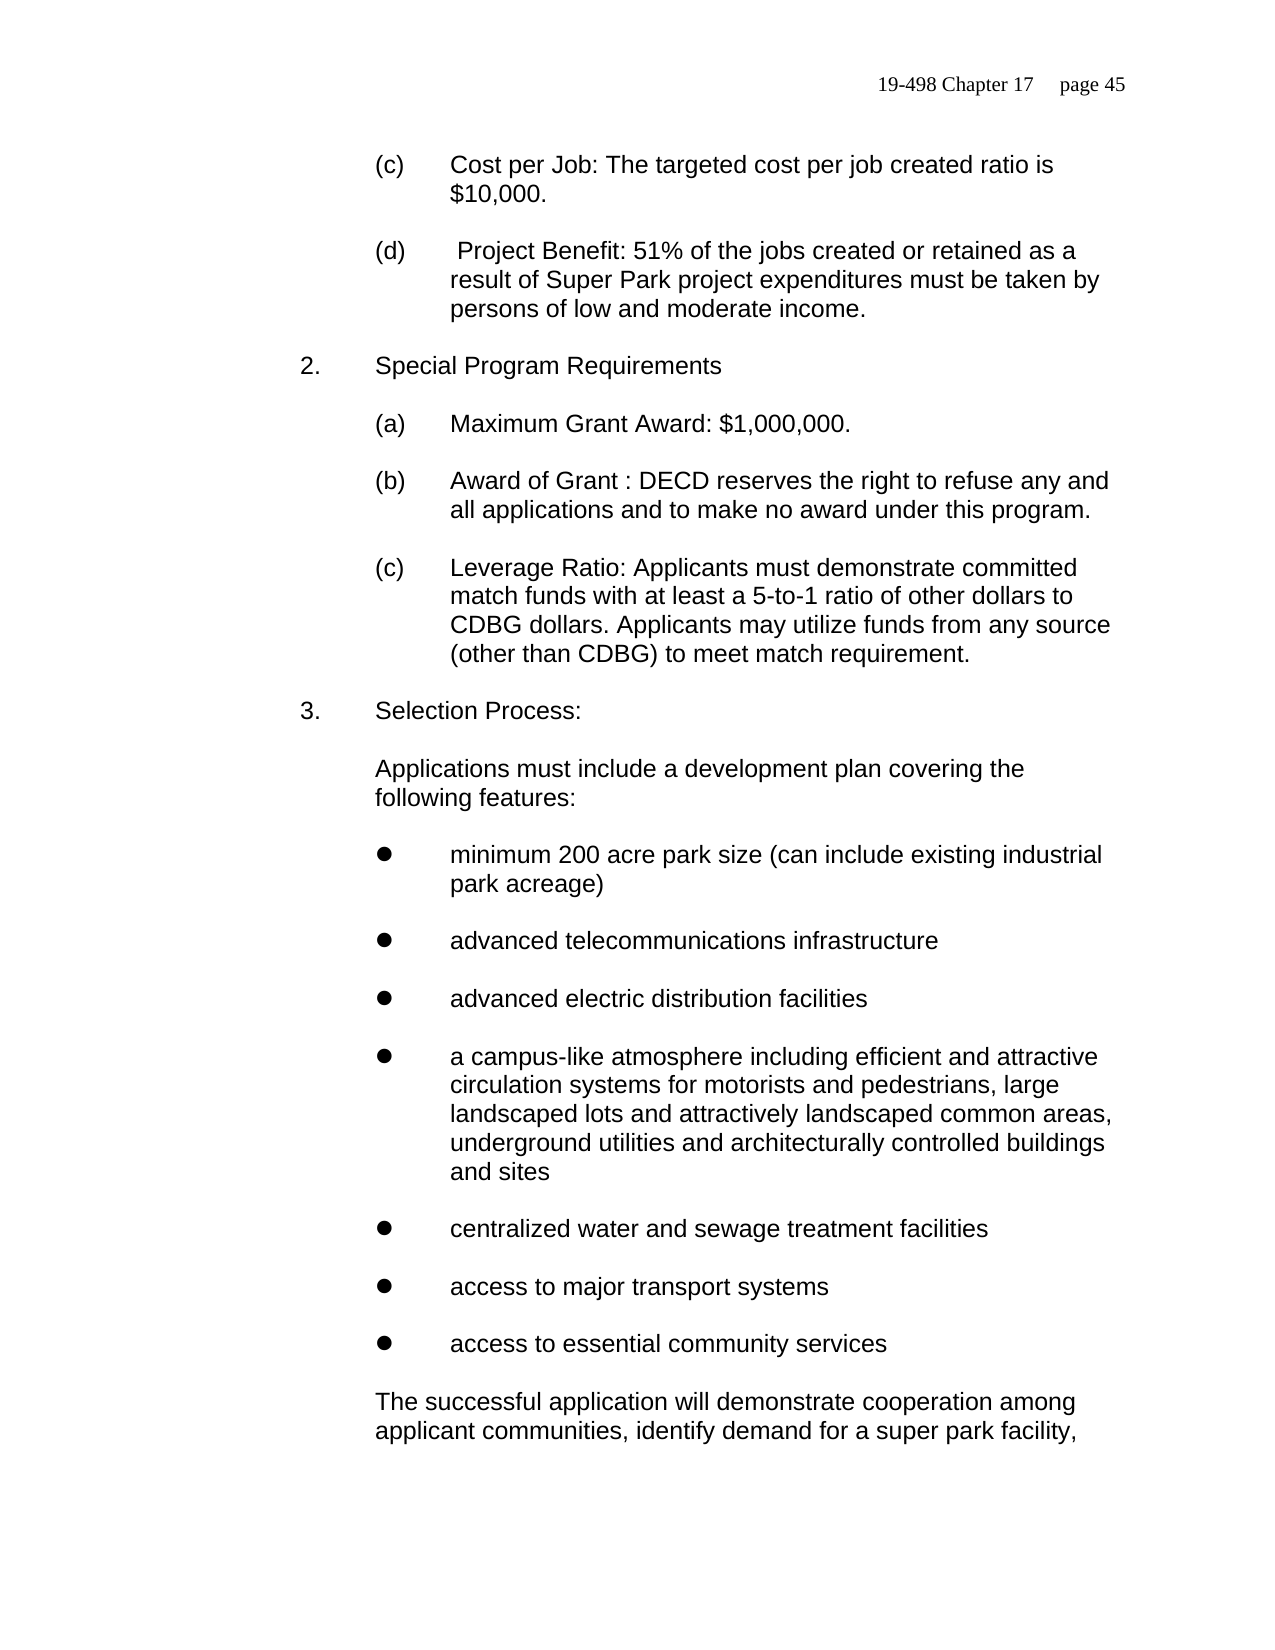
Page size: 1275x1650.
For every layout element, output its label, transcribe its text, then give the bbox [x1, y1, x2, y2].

text advanced electric distribution facilities [150, 984, 1125, 1013]
text Applications must include a development plan covering the following features: [150, 754, 1125, 811]
text minimum 200 acre park size (can include existing industrial park acreage) [150, 840, 1125, 898]
text (d) Project Benefit: 51% of the jobs created or retained as a result of Super Park project expenditures must be taken by persons of low and moderate income. [150, 236, 1125, 322]
text access to major transport systems [150, 1272, 1125, 1301]
text (b) Award of Grant : DECD reserves the right to refuse any and all applications and to make no award under this program. [150, 466, 1125, 524]
text access to essential community services [150, 1329, 1125, 1358]
text 2. Special Program Requirements [150, 351, 1125, 380]
text advanced telecommunications infrastructure [150, 926, 1125, 955]
text (c) Leverage Ratio: Applicants must demonstrate committed match funds with at least a 5-to-1 ratio of other dollars to CDBG dollars. Applicants may utilize funds from any source (other than CDBG) to meet match requirement. [150, 552, 1125, 667]
text centralized water and sewage treatment facilities [150, 1214, 1125, 1243]
text a campus-like atmosphere including efficient and attractive circulation systems for motorists and pedestrians, large landscaped lots and attractively landscaped common areas, underground utilities and architecturally controlled buildings and sites [150, 1042, 1125, 1185]
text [150, 1387, 1125, 1444]
text (c) Cost per Job: The targeted cost per job created ratio is $10,000. [150, 150, 1125, 207]
text (a) Maximum Grant Award: $1,000,000. [150, 409, 1125, 437]
text 3. Selection Process: [150, 696, 1125, 725]
